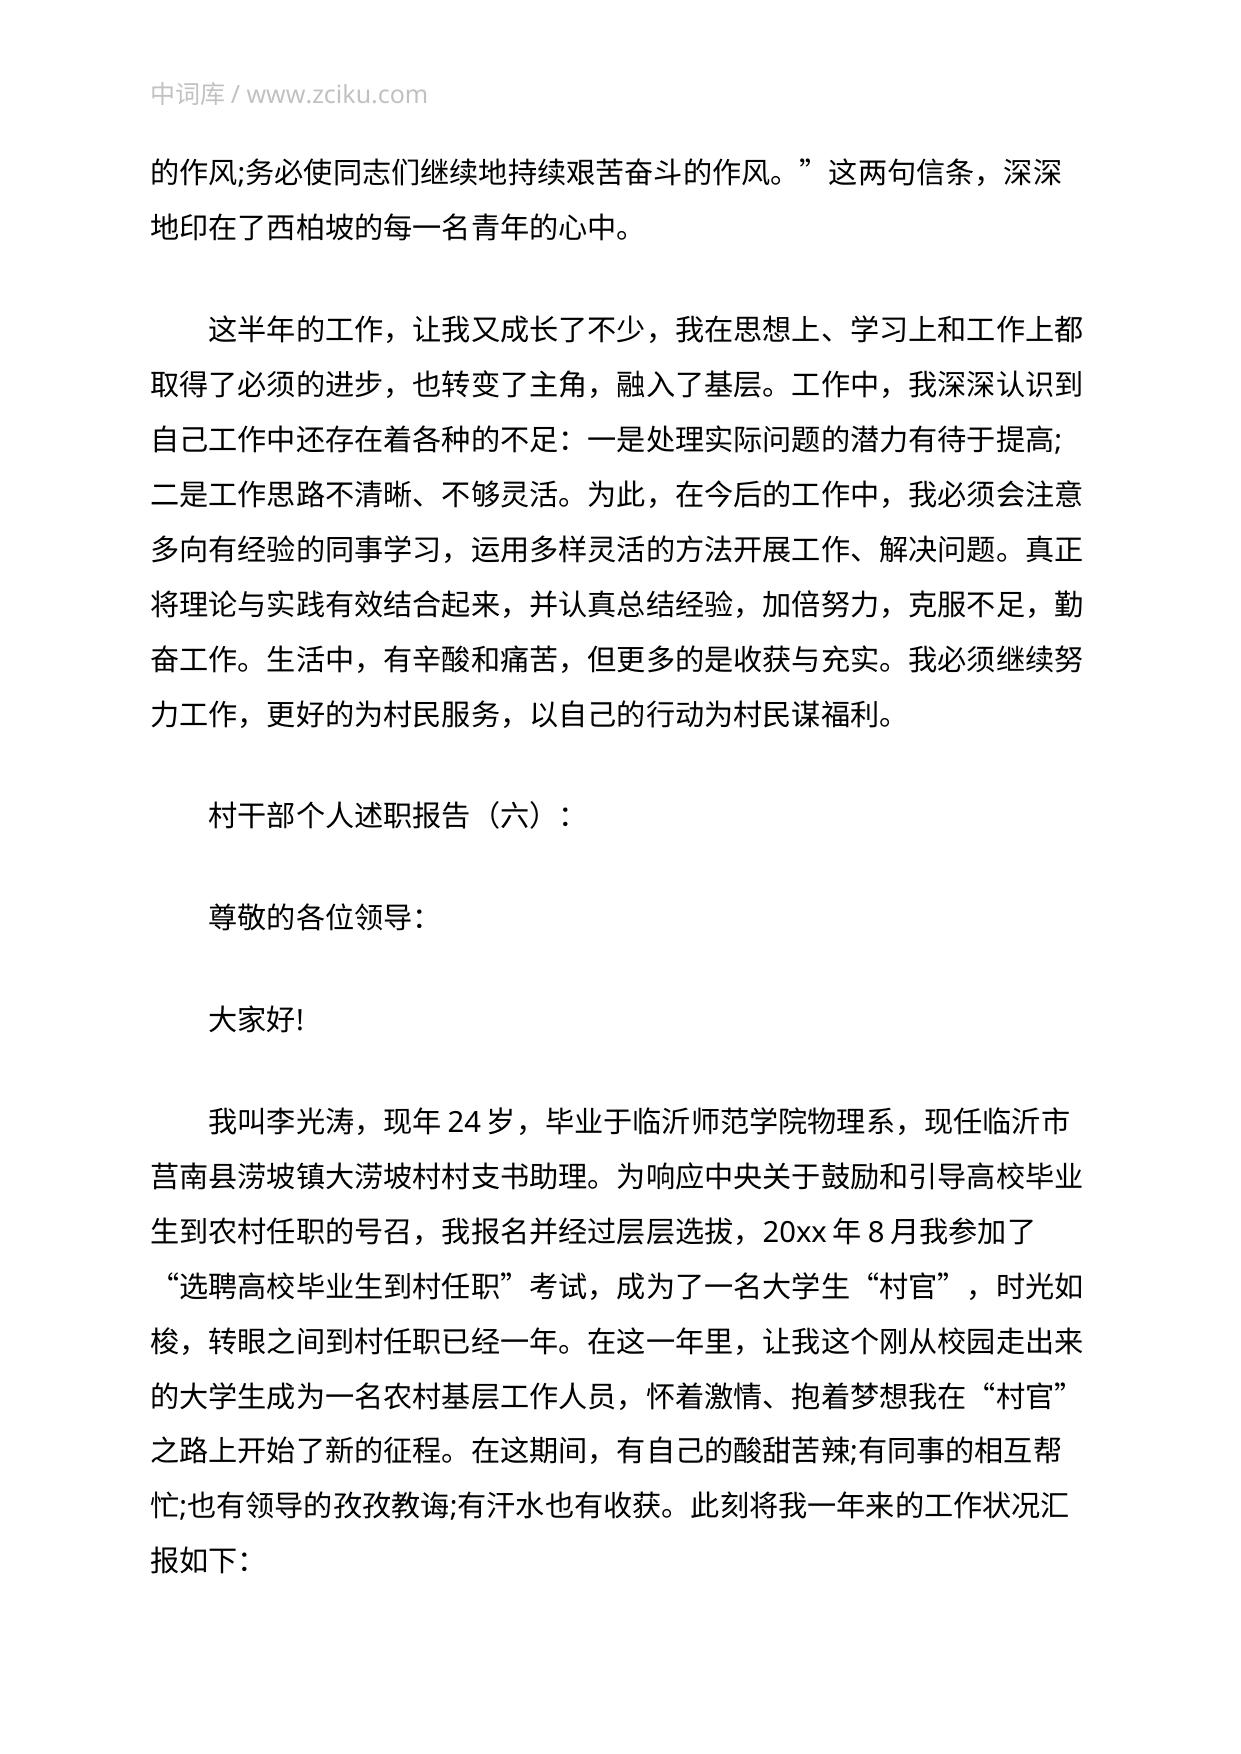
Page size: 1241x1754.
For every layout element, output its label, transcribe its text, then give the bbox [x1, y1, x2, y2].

text 这半年的工作，让我又成长了不少，我在思想上、学习上和工作上都取得了必须的进步，也转变了主角，融入了基层。工作中，我深深认识到自己工作中还存在着各种的不足：一是处理实际问题的潜力有待于提高;二是工作思路不清晰、不够灵活。为此，在今后的工作中，我必须会注意多向有经验的同事学习，运用多样灵活的方法开展工作、解决问题。真正将理论与实践有效结合起来，并认真总结经验，加倍努力，克服不足，勤奋工作。生活中，有辛酸和痛苦，但更多的是收获与充实。我必须继续努力工作，更好的为村民服务，以自己的行动为村民谋福利。 [150, 307, 1090, 733]
text 大家好! [150, 996, 1090, 1039]
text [150, 150, 1090, 247]
text 尊敬的各位领导： [150, 895, 1090, 937]
text 我叫李光涛，现年24岁，毕业于临沂师范学院物理系，现任临沂市莒南县涝坡镇大涝坡村村支书助理。为响应中央关于鼓励和引导高校毕业生到农村任职的号召，我报名并经过层层选拔，20xx年8月我参加了“选聘高校毕业生到村任职”考试，成为了一名大学生“村官”，时光如梭，转眼之间到村任职已经一年。在这一年里，让我这个刚从校园走出来的大学生成为一名农村基层工作人员，怀着激情、抱着梦想我在“村官”之路上开始了新的征程。在这期间，有自己的酸甜苦辣;有同事的相互帮忙;也有领导的孜孜教诲;有汗水也有收获。此刻将我一年来的工作状况汇报如下： [150, 1098, 1090, 1580]
text 村干部个人述职报告（六）： [150, 793, 1090, 835]
